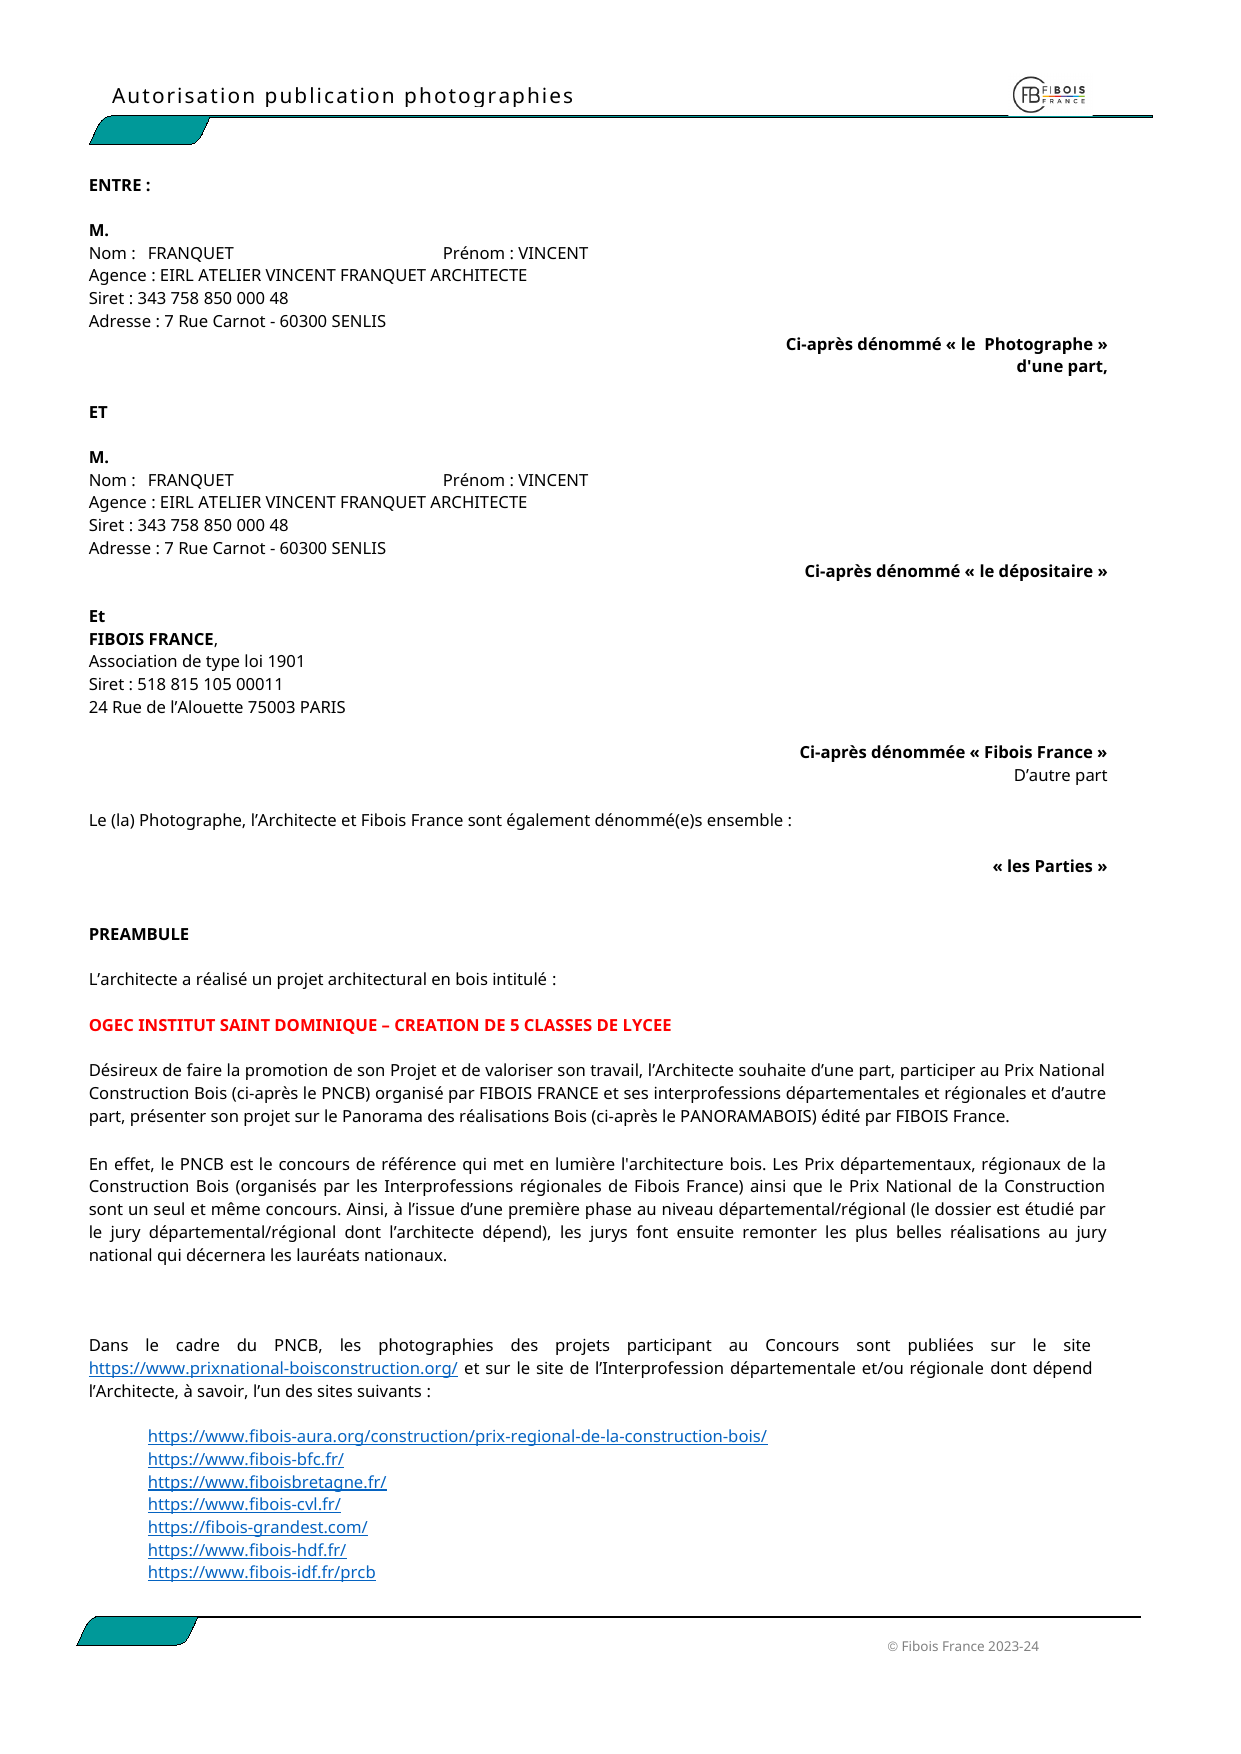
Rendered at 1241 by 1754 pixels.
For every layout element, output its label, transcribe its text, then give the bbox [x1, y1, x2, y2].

text Siret : 343 758 850 000 48 [88, 287, 1107, 309]
text « les Parties » [88, 854, 1107, 877]
text Dans le cadre du PNCB, les photographies des projets participant au Concours sont publiées sur le site https://www.prixnational-boisconstruction.org/ et sur le site de l’Interprofession départementale et/ou régionale dont dépend l’Architecte, à savoir, l’un des sites suivants : [88, 1334, 1093, 1402]
text PREAMBULE [88, 922, 1107, 945]
text https://www.fibois-aura.org/construction/prix-regional-de-la-construction-bois/ [148, 1425, 1152, 1448]
text Agence : EIRL ATELIER VINCENT FRANQUET ARCHITECTE [88, 264, 1107, 287]
text D’autre part [88, 763, 1107, 786]
text Nom : FRANQUET Prénom : VINCENT [88, 241, 1107, 264]
text Siret : 518 815 105 00011 [88, 673, 1107, 695]
text https://www.fibois-bfc.fr/ [148, 1448, 1152, 1470]
text d'une part, [88, 355, 1107, 377]
text Et [88, 604, 1107, 627]
text https://fibois-grandest.com/ [148, 1516, 1152, 1538]
text Ci-après dénommée « Fibois France » [88, 741, 1107, 763]
text Adresse : 7 Rue Carnot - 60300 SENLIS [88, 309, 1107, 332]
text OGEC INSTITUT SAINT DOMINIQUE – CREATION DE 5 CLASSES DE LYCEE [88, 1013, 1107, 1036]
text Nom : FRANQUET Prénom : VINCENT [88, 468, 1107, 491]
picture [1008, 73, 1093, 116]
text Le (la) Photographe, l’Architecte et Fibois France sont également dénommé(e)s ensemble : [88, 809, 1107, 832]
text L’architecte a réalisé un projet architectural en bois intitulé : [88, 968, 1107, 991]
text Désireux de faire la promotion de son Projet et de valoriser son travail, l’Architecte souhaite d’une part, participer au Prix National Construction Bois (ci-après le PNCB) organisé par FIBOIS FRANCE et ses interprofessions départementales et régionales et d’autre part, présenter son projet sur le Panorama des réalisations Bois (ci-après le PANORAMABOIS) édité par FIBOIS France. [88, 1059, 1107, 1127]
text 24 Rue de l’Alouette 75003 PARIS [88, 695, 1107, 718]
text M. [88, 218, 1107, 241]
text Adresse : 7 Rue Carnot - 60300 SENLIS [88, 536, 1107, 559]
text Association de type loi 1901 [88, 650, 1107, 673]
text https://www.fiboisbretagne.fr/ [148, 1470, 1152, 1493]
text Ci-après dénommé « le Photographe » [88, 332, 1107, 355]
text https://www.fibois-idf.fr/prcb [148, 1561, 1152, 1584]
text Siret : 343 758 850 000 48 [88, 514, 1107, 536]
text Agence : EIRL ATELIER VINCENT FRANQUET ARCHITECTE [88, 491, 1107, 514]
text En effet, le PNCB est le concours de référence qui met en lumière l'architecture bois. Les Prix départementaux, régionaux de la Construction Bois (organisés par les Interprofessions régionales de Fibois France) ainsi que le Prix National de la Construction sont un seul et même concours. Ainsi, à l’issue d’une première phase au niveau départemental/régional (le dossier est étudié par le jury départemental/régional dont l’architecte dépend), les jurys font ensuite remonter les plus belles réalisations au jury national qui décernera les lauréats nationaux. [88, 1152, 1107, 1266]
text ET [88, 400, 1107, 423]
text https://www.fibois-cvl.fr/ [148, 1493, 1152, 1516]
text M. [88, 446, 1107, 468]
text Ci-après dénommé « le dépositaire » [88, 559, 1107, 582]
text ENTRE : [88, 173, 1107, 196]
text FIBOIS FRANCE, [88, 627, 1107, 650]
text https://www.fibois-hdf.fr/ [148, 1538, 1152, 1561]
